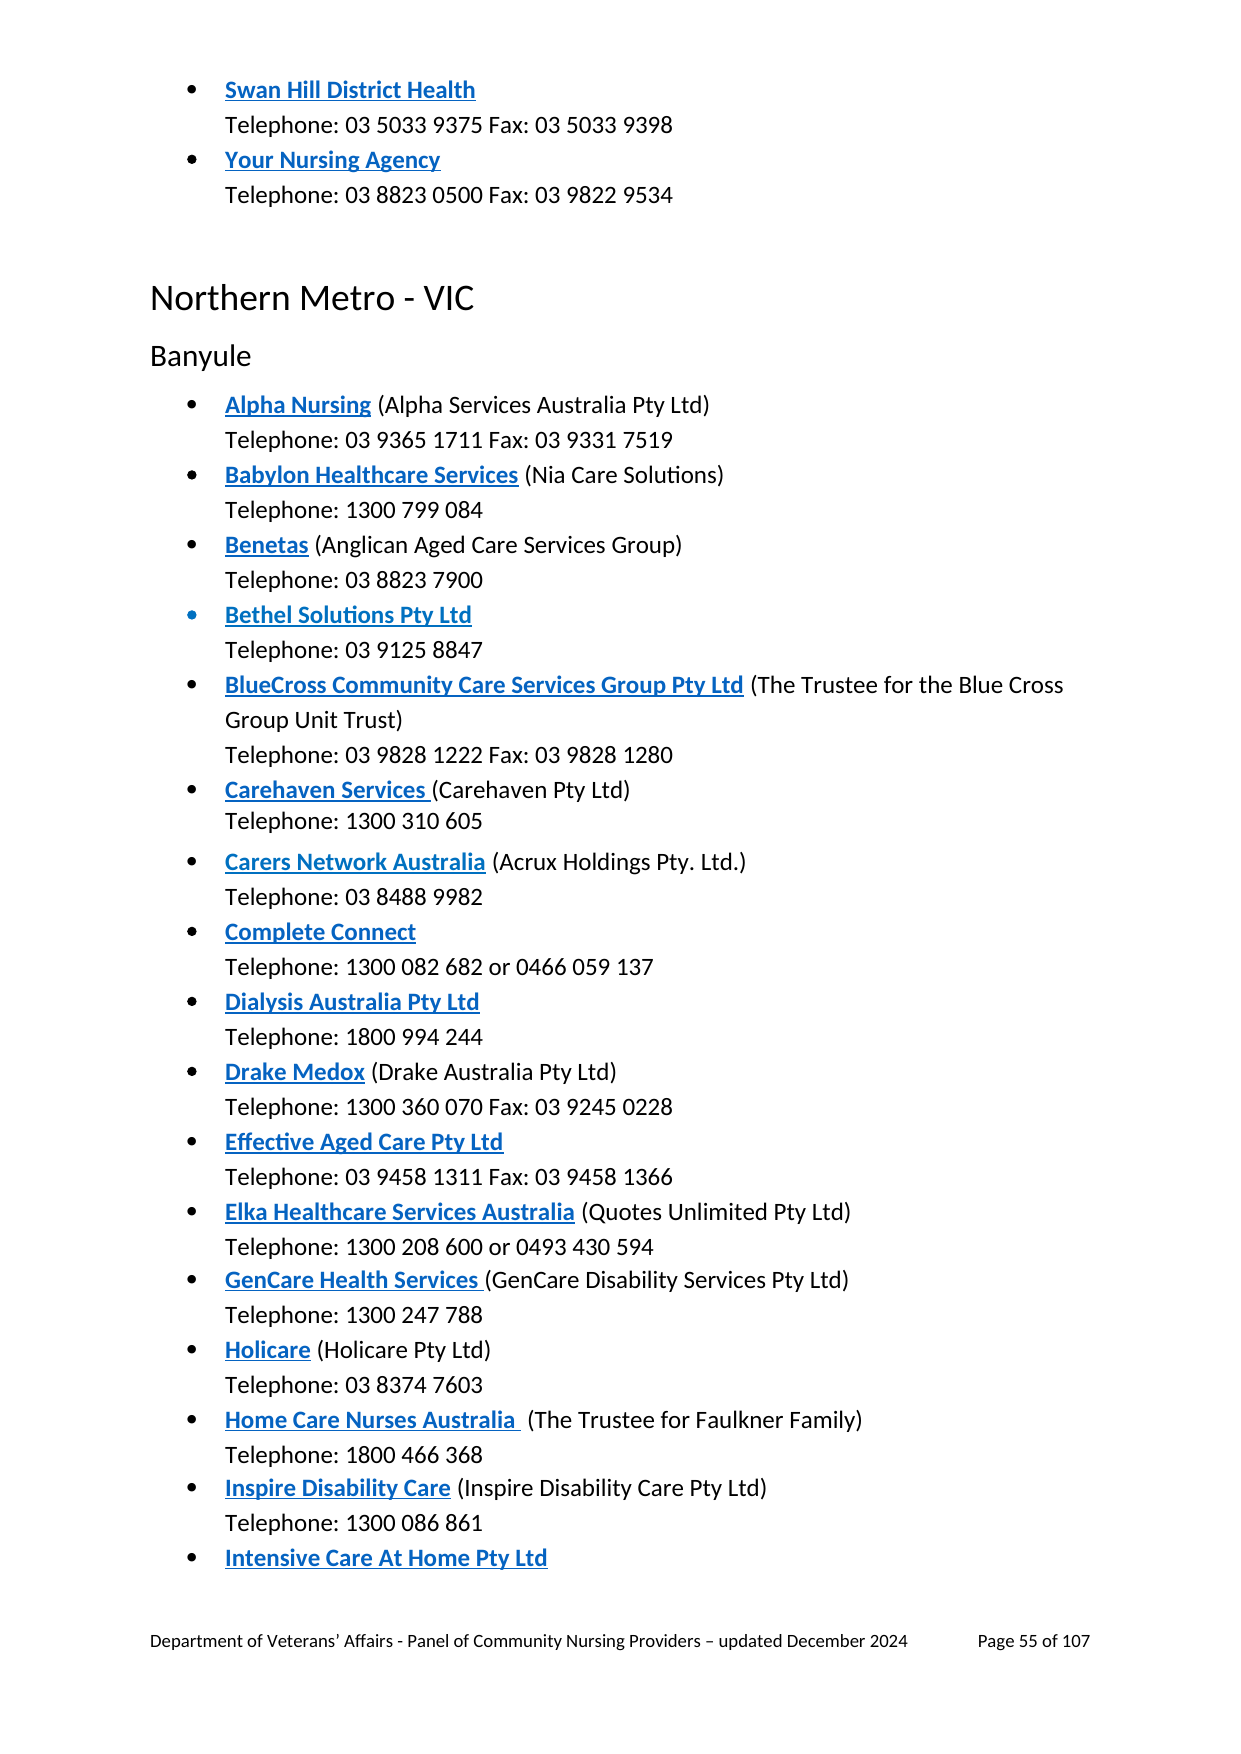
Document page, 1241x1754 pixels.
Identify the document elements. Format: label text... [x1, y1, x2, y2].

subtitle Northern Metro - VIC [150, 274, 1090, 320]
list Dialysis Australia Pty Ltd Telephone: 1800 994 244 [187, 986, 1090, 1051]
text Telephone: 03 9365 1711 Fax: 03 9331 7519 [225, 424, 1090, 455]
list Elka Healthcare Services Australia (Quotes Unlimited Pty Ltd) [187, 1196, 1090, 1226]
list Babylon Healthcare Services (Nia Care Solutions) Telephone: 1300 799 084 [187, 459, 1090, 525]
text Telephone: 03 8823 0500 Fax: 03 9822 9534 [225, 179, 1090, 209]
text Telephone: 03 8488 9982 [225, 881, 1090, 911]
list BlueCross Community Care Services Group Pty Ltd (The Trustee for the Blue Cross Group Unit Trust) Telephone: 03 9828 1222 Fax: 03 9828 1280 [187, 669, 1090, 770]
text Telephone: 03 8374 7603 [225, 1369, 1090, 1399]
list Holicare (Holicare Pty Ltd) [187, 1334, 1090, 1364]
list Alpha Nursing (Alpha Services Australia Pty Ltd) [187, 389, 1090, 420]
text Telephone: 03 8823 7900 [225, 564, 1090, 595]
list Swan Hill District Health Telephone: 03 5033 9375 Fax: 03 5033 9398 [187, 74, 1090, 139]
list Bethel Solutions Pty Ltd [187, 599, 1090, 630]
list Complete Connect Telephone: 1300 082 682 or 0466 059 137 [187, 916, 1090, 981]
list Carers Network Australia (Acrux Holdings Pty. Ltd.) [187, 846, 1090, 876]
list Effective Aged Care Pty Ltd [187, 1126, 1090, 1156]
list Telephone: 1800 466 368 [225, 1439, 1090, 1469]
subtitle Banyule [150, 336, 1090, 374]
list Inspire Disability Care (Inspire Disability Care Pty Ltd) [187, 1472, 1090, 1502]
list Carehaven Services (Carehaven Pty Ltd) Telephone: 1300 310 605 [187, 774, 1090, 836]
list Telephone: 03 9125 8847 [225, 634, 1090, 665]
list Benetas (Anglican Aged Care Services Group) [187, 529, 1090, 560]
list Your Nursing Agency [187, 144, 1090, 174]
list GenCare Health Services (GenCare Disability Services Pty Ltd) Telephone: 1300 247 788 [187, 1264, 1090, 1329]
list Home Care Nurses Australia (The Trustee for Faulkner Family) [187, 1404, 1090, 1434]
text Telephone: 1300 086 861 [225, 1507, 1090, 1537]
list Telephone: 1300 208 600 or 0493 430 594 [225, 1231, 1090, 1261]
text Telephone: 03 9458 1311 Fax: 03 9458 1366 [225, 1161, 1090, 1191]
list Intensive Care At Home Pty Ltd [187, 1542, 1090, 1572]
text Telephone: 1300 360 070 Fax: 03 9245 0228 [225, 1091, 1090, 1121]
list Drake Medox (Drake Australia Pty Ltd) [187, 1056, 1090, 1086]
